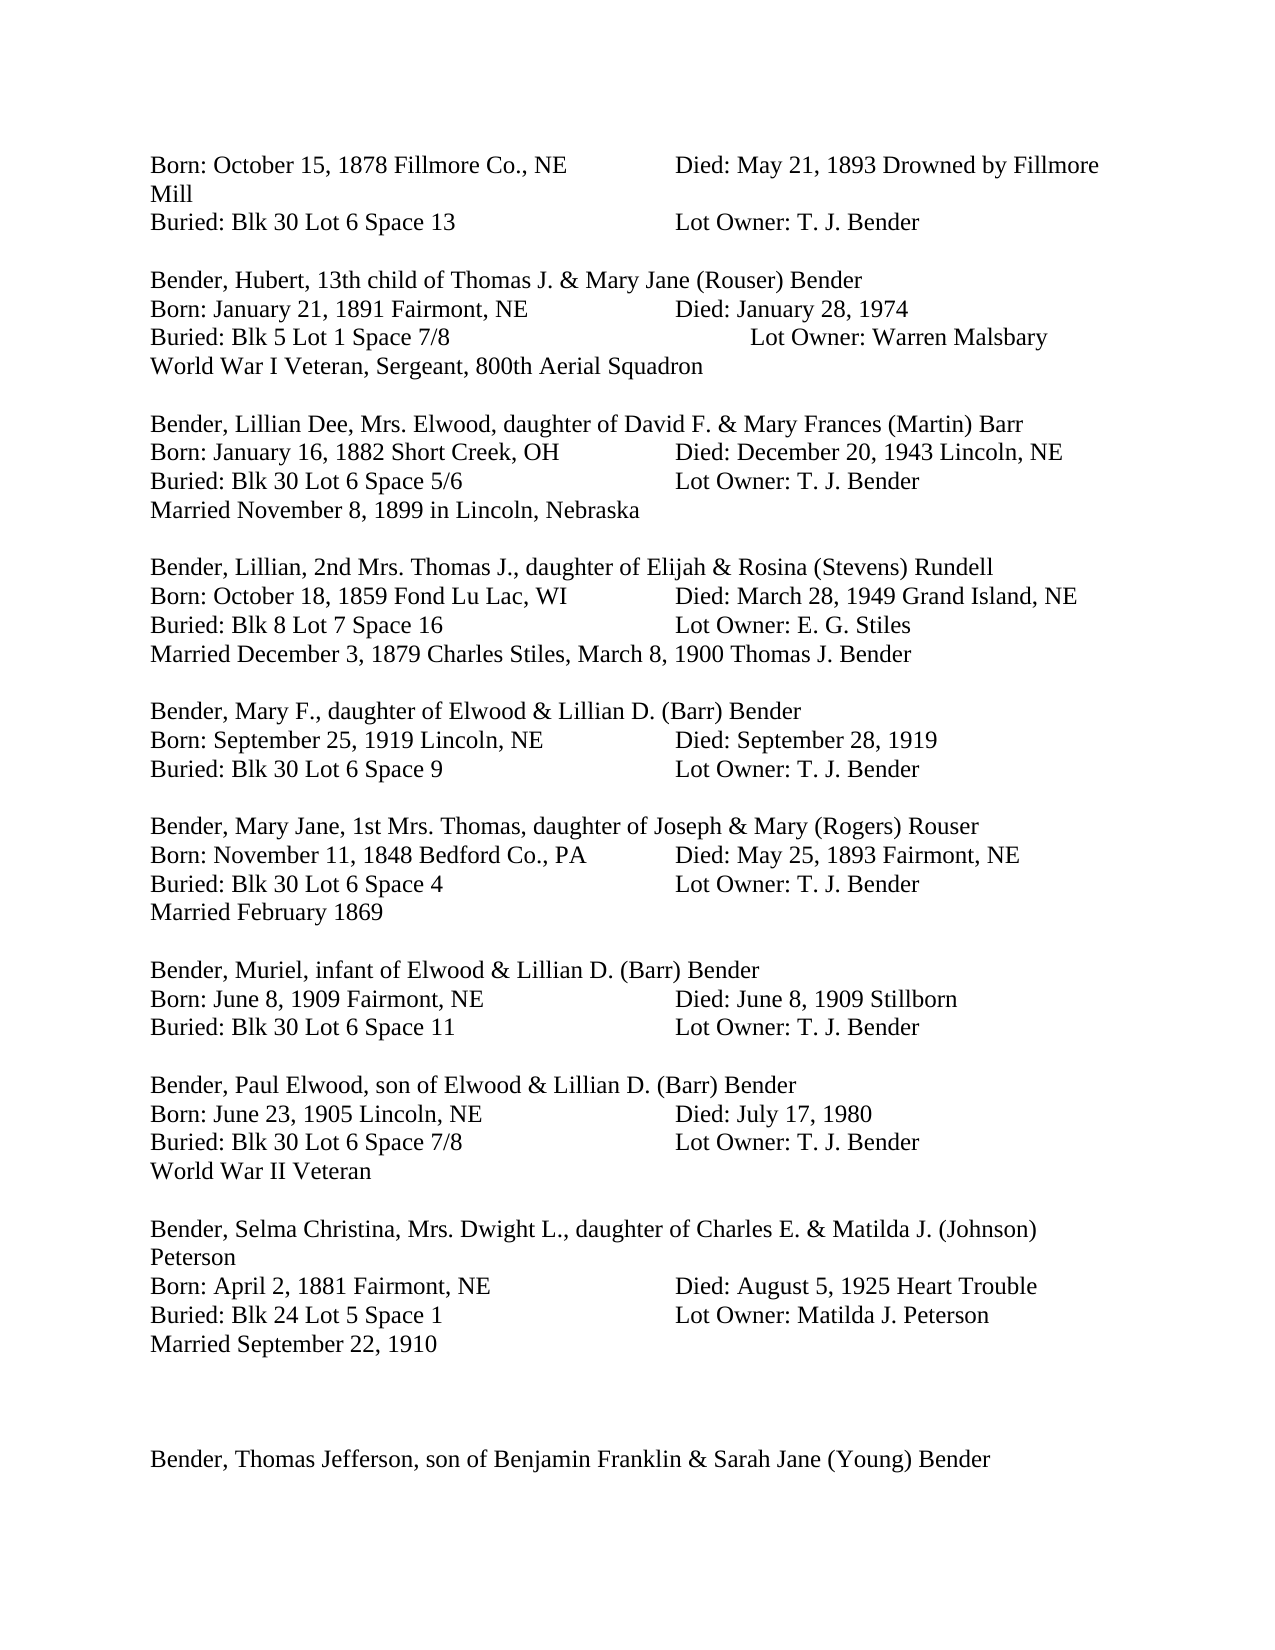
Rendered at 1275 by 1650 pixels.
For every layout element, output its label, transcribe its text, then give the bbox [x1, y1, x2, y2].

text Buried: Blk 30 Lot 6 Space 5/6 Lot Owner: T. J. Bender [150, 466, 1125, 495]
text Married February 1869 [150, 897, 1125, 926]
text Born: October 18, 1859 Fond Lu Lac, WI Died: March 28, 1949 Grand Island, NE [150, 581, 1125, 610]
text Buried: Blk 24 Lot 5 Space 1 Lot Owner: Matilda J. Peterson [150, 1300, 1125, 1329]
text Buried: Blk 30 Lot 6 Space 13 Lot Owner: T. J. Bender [150, 207, 1125, 236]
text World War II Veteran [150, 1156, 1125, 1185]
text Bender, Mary Jane, 1st Mrs. Thomas, daughter of Joseph & Mary (Rogers) Rouser [150, 811, 1125, 840]
text Born: June 23, 1905 Lincoln, NE Died: July 17, 1980 [150, 1099, 1125, 1127]
text Born: June 8, 1909 Fairmont, NE Died: June 8, 1909 Stillborn [150, 984, 1125, 1012]
text Born: January 16, 1882 Short Creek, OH Died: December 20, 1943 Lincoln, NE [150, 437, 1125, 466]
text World War I Veteran, Sergeant, 800th Aerial Squadron [150, 351, 1125, 380]
text Born: November 11, 1848 Bedford Co., PA Died: May 25, 1893 Fairmont, NE [150, 840, 1125, 869]
text Born: September 25, 1919 Lincoln, NE Died: September 28, 1919 [150, 725, 1125, 754]
text Born: January 21, 1891 Fairmont, NE Died: January 28, 1974 [150, 294, 1125, 322]
text Bender, Lillian Dee, Mrs. Elwood, daughter of David F. & Mary Frances (Martin) Barr [150, 409, 1125, 437]
text Buried: Blk 5 Lot 1 Space 7/8 Lot Owner: Warren Malsbary [150, 322, 1125, 351]
text Buried: Blk 30 Lot 6 Space 9 Lot Owner: T. J. Bender [150, 754, 1125, 782]
text Bender, Selma Christina, Mrs. Dwight L., daughter of Charles E. & Matilda J. (Johnson) Peterson [150, 1214, 1125, 1271]
text Born: October 15, 1878 Fillmore Co., NE Died: May 21, 1893 Drowned by Fillmore Mill [150, 150, 1125, 207]
text Bender, Muriel, infant of Elwood & Lillian D. (Barr) Bender [150, 955, 1125, 984]
text Buried: Blk 30 Lot 6 Space 7/8 Lot Owner: T. J. Bender [150, 1127, 1125, 1156]
text Buried: Blk 30 Lot 6 Space 11 Lot Owner: T. J. Bender [150, 1012, 1125, 1041]
text Married December 3, 1879 Charles Stiles, March 8, 1900 Thomas J. Bender [150, 639, 1125, 667]
text Buried: Blk 30 Lot 6 Space 4 Lot Owner: T. J. Bender [150, 869, 1125, 897]
text Bender, Mary F., daughter of Elwood & Lillian D. (Barr) Bender [150, 696, 1125, 725]
text Bender, Thomas Jefferson, son of Benjamin Franklin & Sarah Jane (Young) Bender [150, 1444, 1125, 1472]
text Buried: Blk 8 Lot 7 Space 16 Lot Owner: E. G. Stiles [150, 610, 1125, 639]
text Married September 22, 1910 [150, 1329, 1125, 1357]
text Bender, Hubert, 13th child of Thomas J. & Mary Jane (Rouser) Bender [150, 265, 1125, 294]
text Married November 8, 1899 in Lincoln, Nebraska [150, 495, 1125, 524]
text Born: April 2, 1881 Fairmont, NE Died: August 5, 1925 Heart Trouble [150, 1271, 1125, 1300]
text Bender, Lillian, 2nd Mrs. Thomas J., daughter of Elijah & Rosina (Stevens) Rundell [150, 552, 1125, 581]
text Bender, Paul Elwood, son of Elwood & Lillian D. (Barr) Bender [150, 1070, 1125, 1099]
